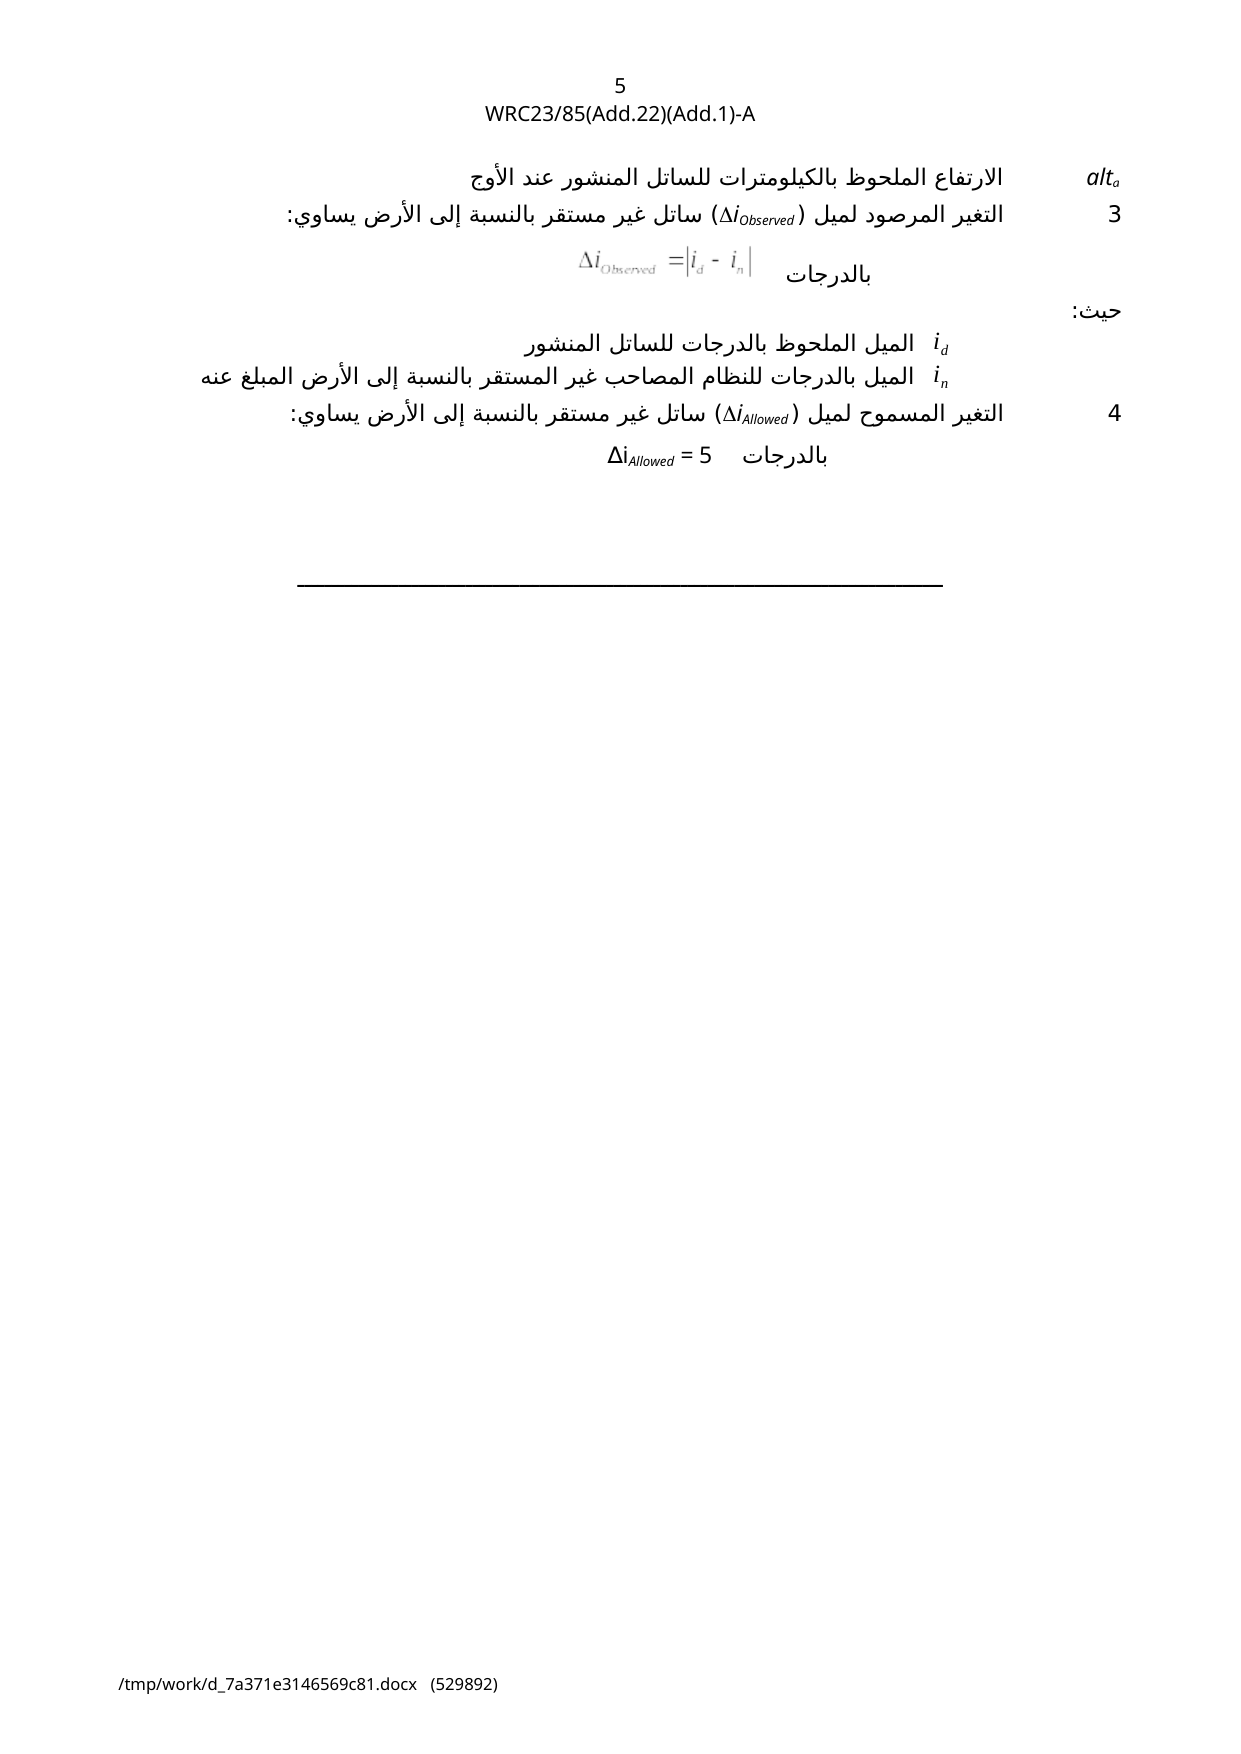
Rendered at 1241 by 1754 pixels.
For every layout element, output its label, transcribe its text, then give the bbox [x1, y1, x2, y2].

text بالدرجات [118, 240, 1122, 289]
text الميل الملحوظ بالدرجات للساتل المنشور [118, 331, 1122, 356]
text 4 التغير المسموح لميل (iAllowed) ساتل غير مستقر بالنسبة إلى الأرض يساوي: [118, 402, 1122, 427]
text حيث: [118, 301, 1122, 323]
text altа الارتفاع الملحوظ بالكيلومترات للساتل المنشور عند الأوج [118, 165, 1122, 190]
text ∆iAllowed = 5 بالدرجات [118, 439, 1122, 471]
text الميل بالدرجات للنظام المصاحب غير المستقر بالنسبة إلى الأرض المبلغ عنه [118, 364, 1122, 389]
text ــــــــــــــــــــــــــــــــــــــــــــــــــــــــــــــــــــــــــــــــــــــــــــــــ [118, 571, 1122, 592]
text 3 التغير المرصود لميل (iObserved) ساتل غير مستقر بالنسبة إلى الأرض يساوي: [118, 203, 1122, 228]
